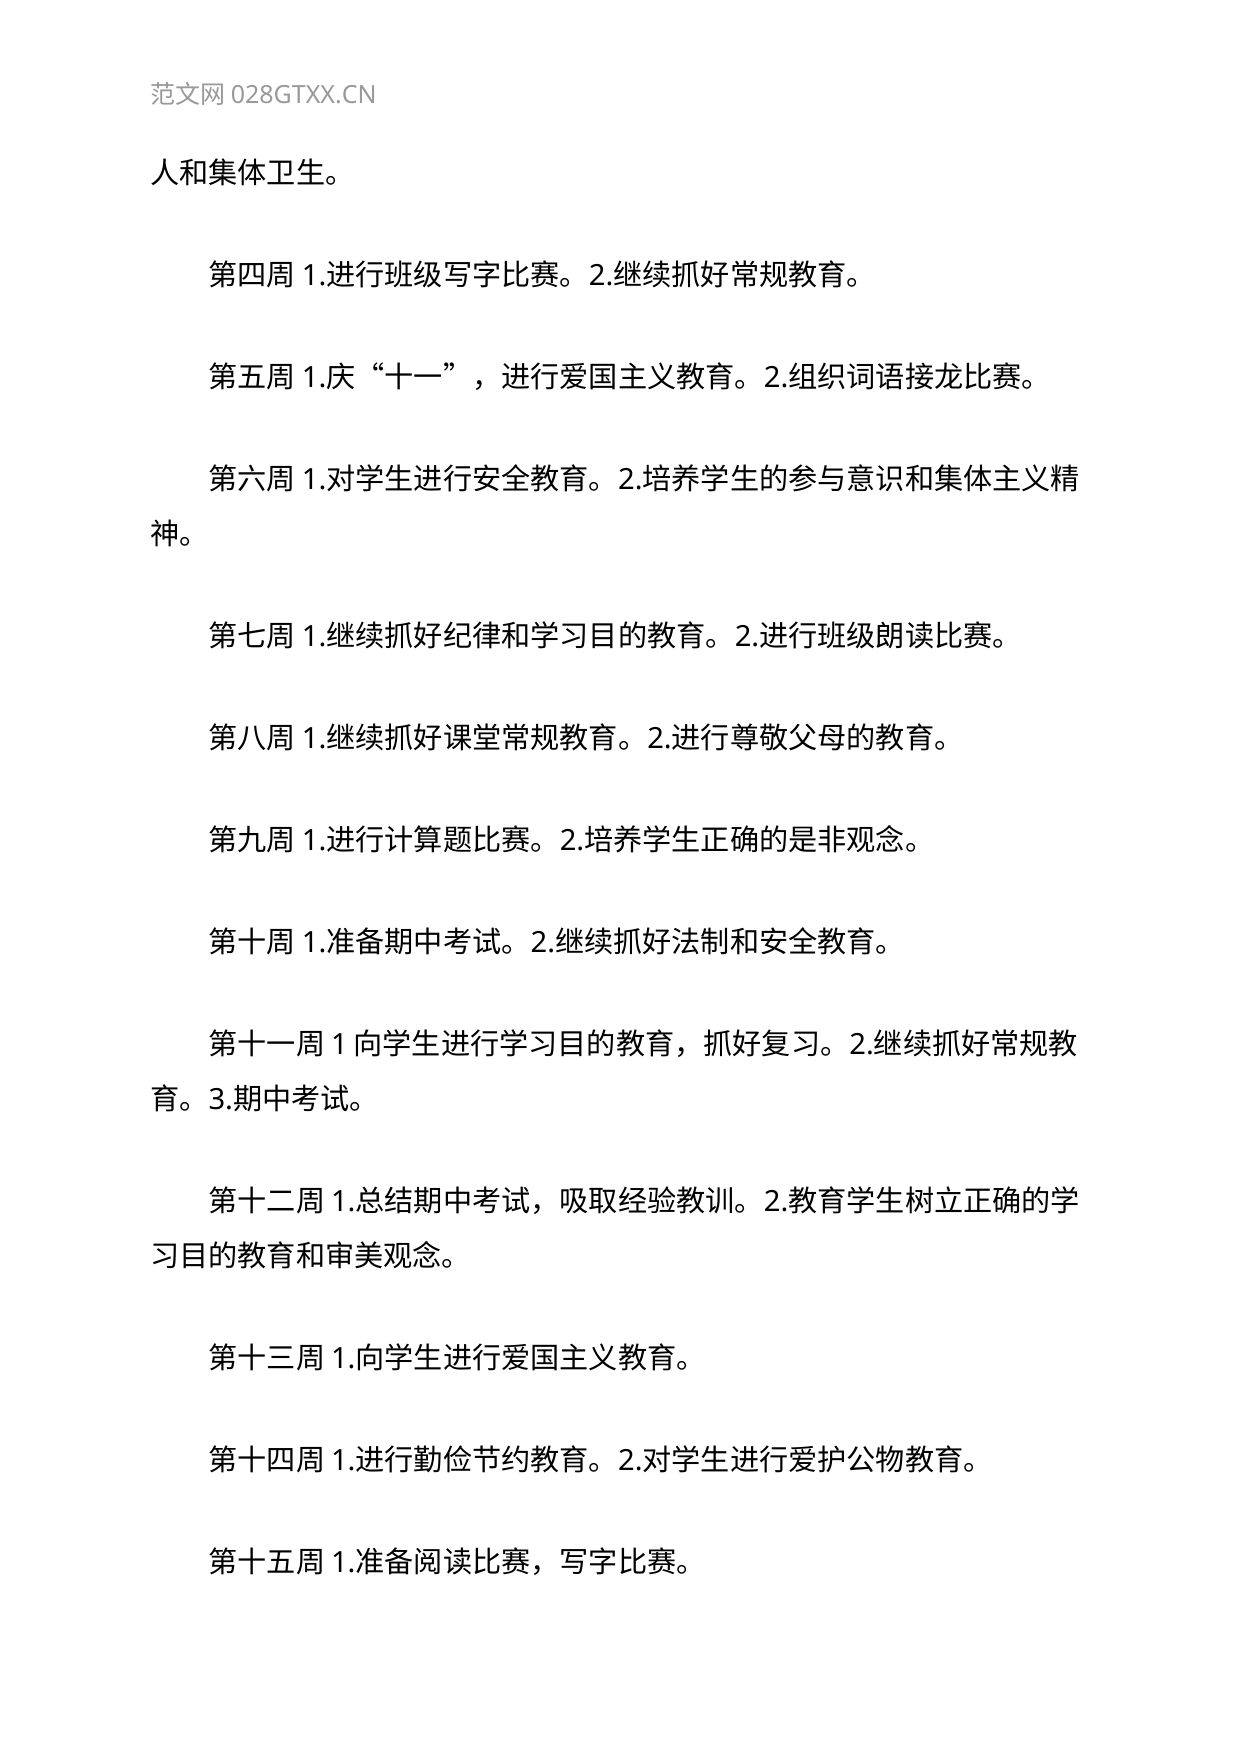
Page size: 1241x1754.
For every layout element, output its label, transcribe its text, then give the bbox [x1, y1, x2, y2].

text 第六周1.对学生进行安全教育。2.培养学生的参与意识和集体主义精神。 [150, 456, 1090, 553]
text 第五周1.庆“十一”，进行爱国主义教育。2.组织词语接龙比赛。 [150, 354, 1090, 396]
text 第九周1.进行计算题比赛。2.培养学生正确的是非观念。 [150, 816, 1090, 859]
text 第八周1.继续抓好课堂常规教育。2.进行尊敬父母的教育。 [150, 714, 1090, 757]
text 第十二周1.总结期中考试，吸取经验教训。2.教育学生树立正确的学习目的教育和审美观念。 [150, 1177, 1090, 1275]
text 第十四周1.进行勤俭节约教育。2.对学生进行爱护公物教育。 [150, 1436, 1090, 1478]
text 第十一周1向学生进行学习目的教育，抓好复习。2.继续抓好常规教育。3.期中考试。 [150, 1020, 1090, 1118]
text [150, 150, 1090, 192]
text 第十三周1.向学生进行爱国主义教育。 [150, 1334, 1090, 1377]
text 第十五周1.准备阅读比赛，写字比赛。 [150, 1538, 1090, 1581]
text 第七周1.继续抓好纪律和学习目的教育。2.进行班级朗读比赛。 [150, 612, 1090, 655]
text 第四周1.进行班级写字比赛。2.继续抓好常规教育。 [150, 252, 1090, 294]
text 第十周1.准备期中考试。2.继续抓好法制和安全教育。 [150, 918, 1090, 961]
